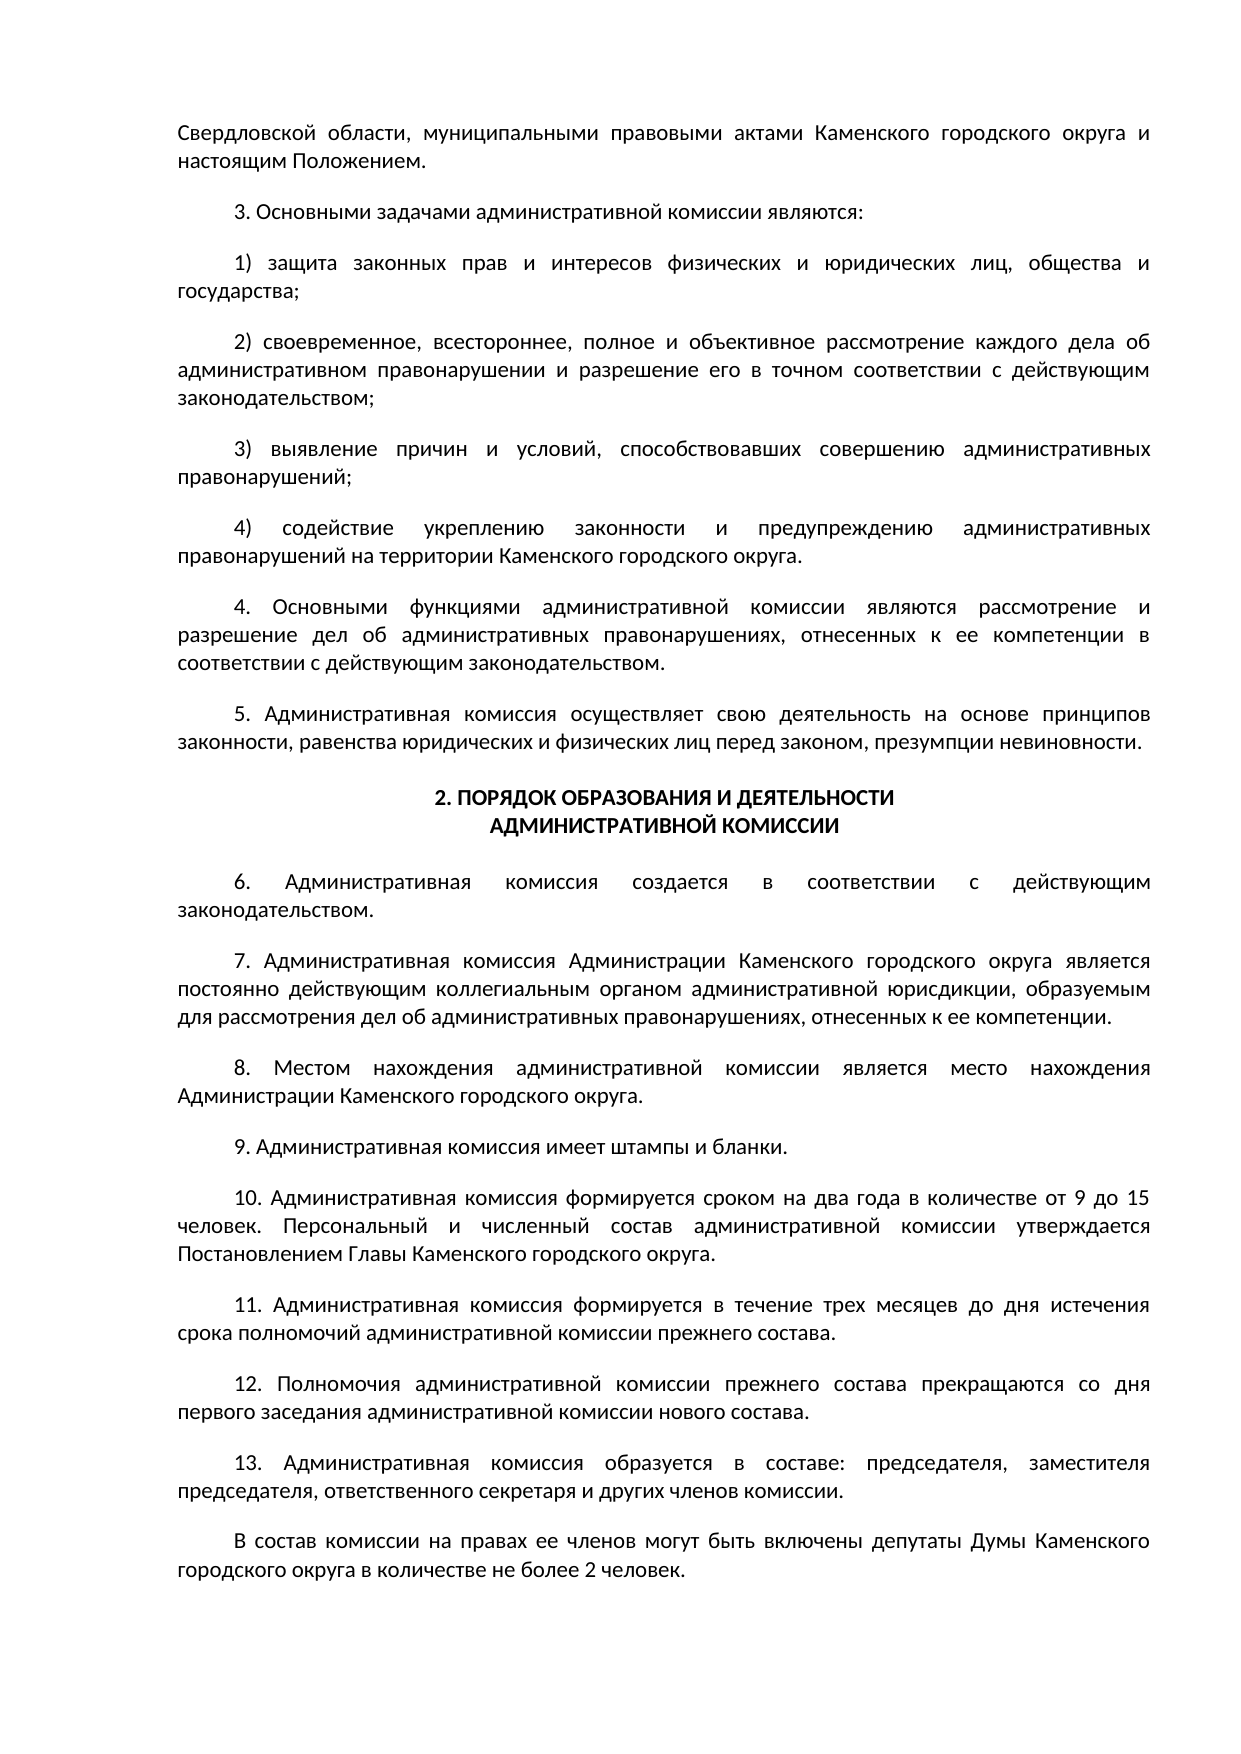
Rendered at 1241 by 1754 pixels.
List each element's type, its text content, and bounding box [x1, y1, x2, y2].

text 4. Основными функциями административной комиссии являются рассмотрение и разрешение дел об административных правонарушениях, отнесенных к ее компетенции в соответствии с действующим законодательством. [177, 592, 1152, 676]
text В состав комиссии на правах ее членов могут быть включены депутаты Думы Каменского городского округа в количестве не более 2 человек. [177, 1527, 1152, 1583]
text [177, 118, 1152, 174]
text 12. Полномочия административной комиссии прежнего состава прекращаются со дня первого заседания административной комиссии нового состава. [177, 1369, 1152, 1425]
text 9. Административная комиссия имеет штампы и бланки. [177, 1132, 1152, 1160]
text 3) выявление причин и условий, способствовавших совершению административных правонарушений; [177, 434, 1152, 490]
text 6. Административная комиссия создается в соответствии с действующим законодательством. [177, 867, 1152, 923]
text 8. Местом нахождения административной комиссии является место нахождения Администрации Каменского городского округа. [177, 1053, 1152, 1109]
text 3. Основными задачами административной комиссии являются: [177, 197, 1152, 225]
text 2) своевременное, всестороннее, полное и объективное рассмотрение каждого дела об административном правонарушении и разрешение его в точном соответствии с действующим законодательством; [177, 327, 1152, 411]
text 10. Административная комиссия формируется сроком на два года в количестве от 9 до 15 человек. Персональный и численный состав административной комиссии утверждается Постановлением Главы Каменского городского округа. [177, 1183, 1152, 1267]
title АДМИНИСТРАТИВНОЙ КОМИССИИ [177, 811, 1152, 839]
text 4) содействие укреплению законности и предупреждению административных правонарушений на территории Каменского городского округа. [177, 513, 1152, 569]
text 1) защита законных прав и интересов физических и юридических лиц, общества и государства; [177, 248, 1152, 304]
text 13. Административная комиссия образуется в составе: председателя, заместителя председателя, ответственного секретаря и других членов комиссии. [177, 1448, 1152, 1504]
text 5. Административная комиссия осуществляет свою деятельность на основе принципов законности, равенства юридических и физических лиц перед законом, презумпции невиновности. [177, 699, 1152, 755]
text 11. Административная комиссия формируется в течение трех месяцев до дня истечения срока полномочий административной комиссии прежнего состава. [177, 1290, 1152, 1346]
text 7. Административная комиссия Администрации Каменского городского округа является постоянно действующим коллегиальным органом административной юрисдикции, образуемым для рассмотрения дел об административных правонарушениях, отнесенных к ее компетенции. [177, 946, 1152, 1030]
title 2. ПОРЯДОК ОБРАЗОВАНИЯ И ДЕЯТЕЛЬНОСТИ [177, 783, 1152, 811]
